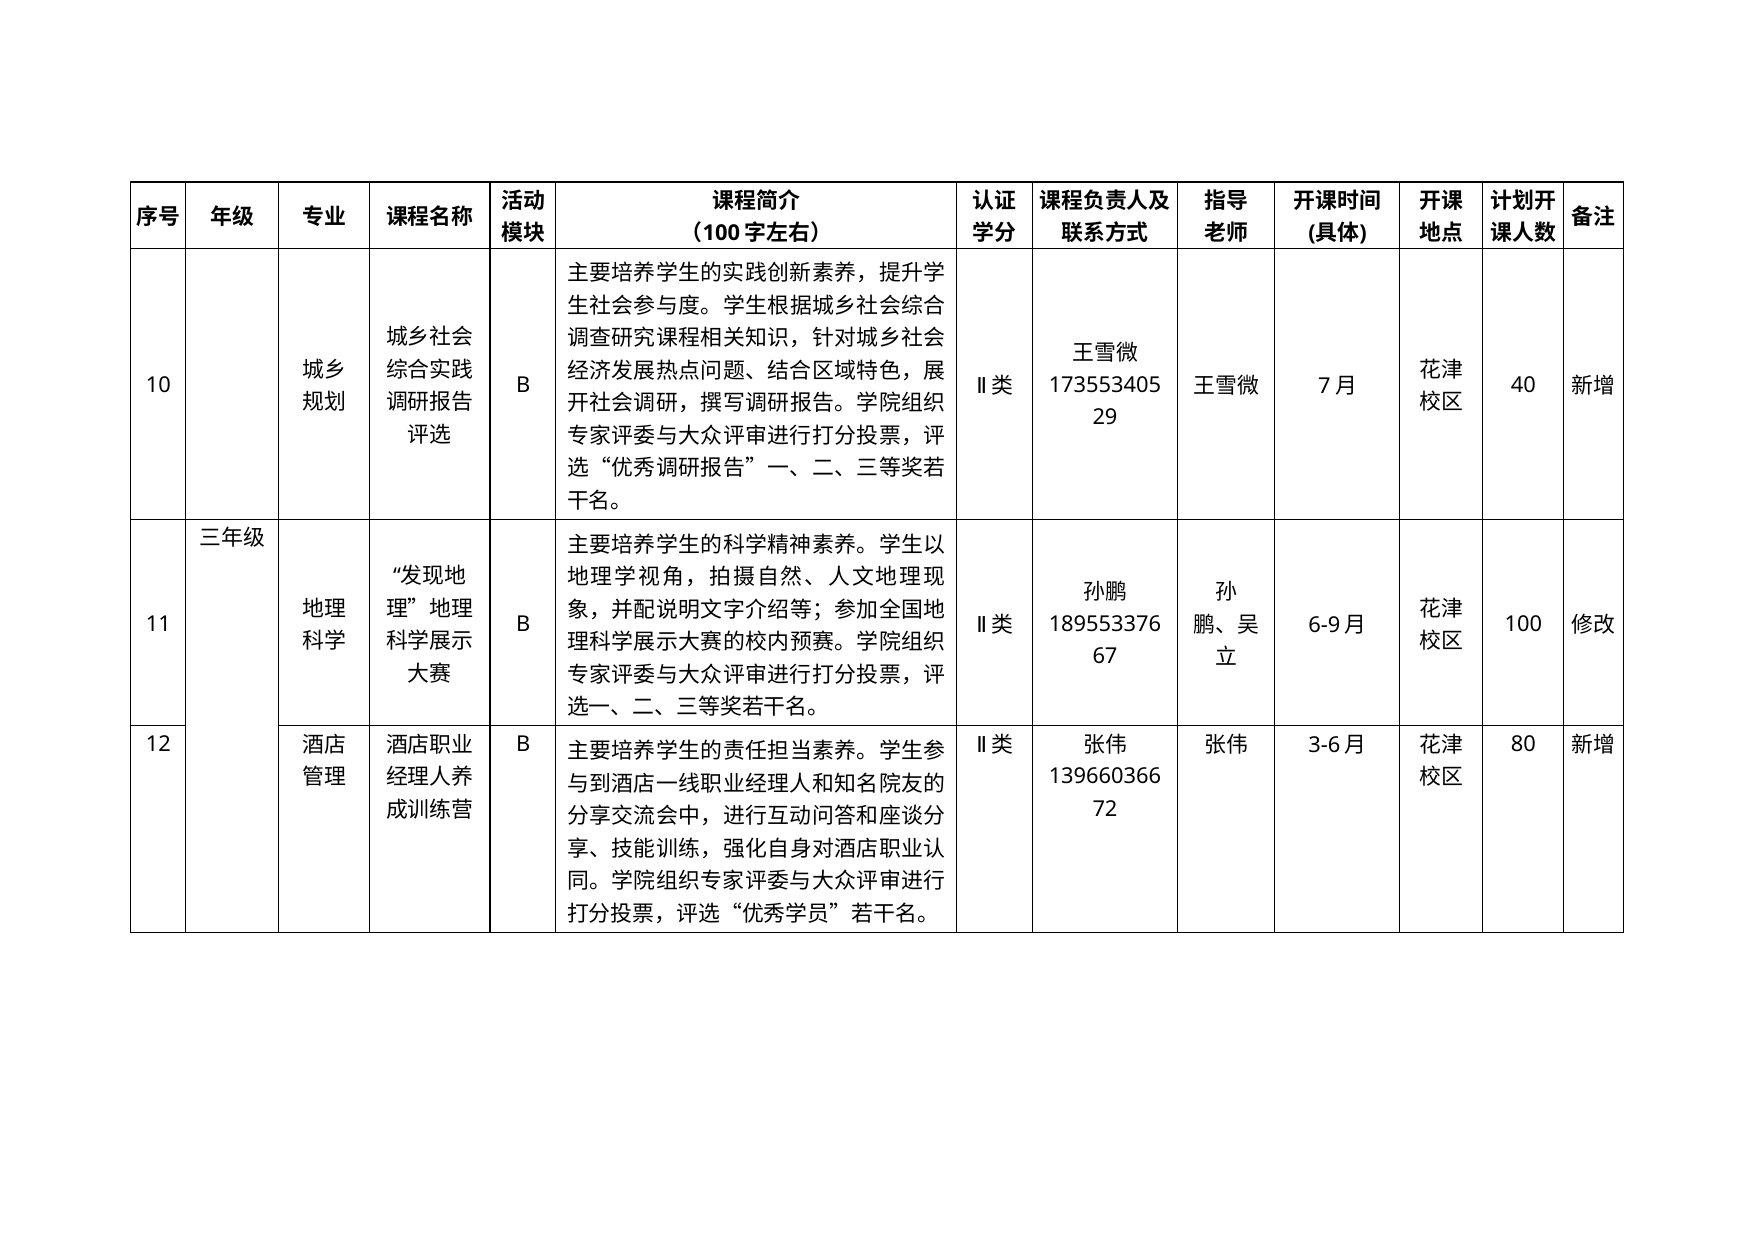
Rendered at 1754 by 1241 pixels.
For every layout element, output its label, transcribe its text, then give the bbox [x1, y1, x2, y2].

table_header 课程名称 [370, 183, 489, 247]
table_cell 修改 [1564, 520, 1623, 725]
table_header 序号 [131, 183, 185, 247]
table_header 开课时间 (具体) [1275, 183, 1399, 247]
table_cell 40 [1483, 249, 1563, 519]
table_cell 张伟 13966036672 [1033, 726, 1177, 932]
table_cell 7月 [1275, 249, 1399, 519]
table_cell 三年级 [186, 520, 278, 932]
table_cell “发现地理”地理科学展示大赛 [370, 520, 489, 725]
table_cell Ⅱ类 [957, 726, 1032, 932]
table_header 备注 [1564, 183, 1623, 247]
table_cell 100 [1483, 520, 1563, 725]
table_header 课程负责人及联系方式 [1033, 183, 1177, 247]
table_cell 3-6月 [1275, 726, 1399, 932]
table_cell 地理 科学 [279, 520, 369, 725]
table_cell 主要培养学生的责任担当素养。学生参与到酒店一线职业经理人和知名院友的分享交流会中，进行互动问答和座谈分享、技能训练，强化自身对酒店职业认同。学院组织专家评委与大众评审进行打分投票，评选“优秀学员”若干名。 [556, 726, 956, 932]
table_cell 城乡 规划 [279, 249, 369, 519]
table_cell 主要培养学生的科学精神素养。学生以地理学视角，拍摄自然、人文地理现象，并配说明文字介绍等；参加全国地理科学展示大赛的校内预赛。学院组织专家评委与大众评审进行打分投票，评选一、二、三等奖若干名。 [556, 520, 956, 725]
table_cell 新增 [1564, 726, 1623, 932]
table_cell Ⅱ类 [957, 249, 1032, 519]
table_cell 花津校区 [1400, 520, 1482, 725]
table_cell 张伟 [1178, 726, 1274, 932]
table_cell B [491, 249, 555, 519]
table_header 指导 老师 [1178, 183, 1274, 247]
table_header 开课 地点 [1400, 183, 1482, 247]
table_header 专业 [279, 183, 369, 247]
table_cell 王雪微 [1178, 249, 1274, 519]
table_header 计划开课人数 [1483, 183, 1563, 247]
table_cell B [491, 520, 555, 725]
table_cell 花津校区 [1400, 726, 1482, 932]
table_cell 孙 鹏、吴 立 [1178, 520, 1274, 725]
table_cell 王雪微 17355340529 [1033, 249, 1177, 519]
table_header 认证 学分 [957, 183, 1032, 247]
table_cell 酒店 管理 [279, 726, 369, 932]
table_header 年级 [186, 183, 278, 247]
table_cell 12 [131, 726, 185, 932]
table_header 活动 模块 [491, 183, 555, 247]
table_cell 80 [1483, 726, 1563, 932]
table_cell 10 [131, 249, 185, 519]
table_cell 主要培养学生的实践创新素养，提升学生社会参与度。学生根据城乡社会综合调查研究课程相关知识，针对城乡社会经济发展热点问题、结合区域特色，展开社会调研，撰写调研报告。学院组织专家评委与大众评审进行打分投票，评选“优秀调研报告”一、二、三等奖若干名。 [556, 249, 956, 519]
table_cell 新增 [1564, 249, 1623, 519]
table_cell 孙鹏 18955337667 [1033, 520, 1177, 725]
table_cell Ⅱ类 [957, 520, 1032, 725]
table_header 课程简介 （100字左右） [556, 183, 956, 247]
table_cell 酒店职业经理人养成训练营 [370, 726, 489, 932]
table_cell 11 [131, 520, 185, 725]
table_cell 城乡社会综合实践调研报告评选 [370, 249, 489, 519]
table_cell 6-9月 [1275, 520, 1399, 725]
table_cell B [491, 726, 555, 932]
table_cell 花津校区 [1400, 249, 1482, 519]
